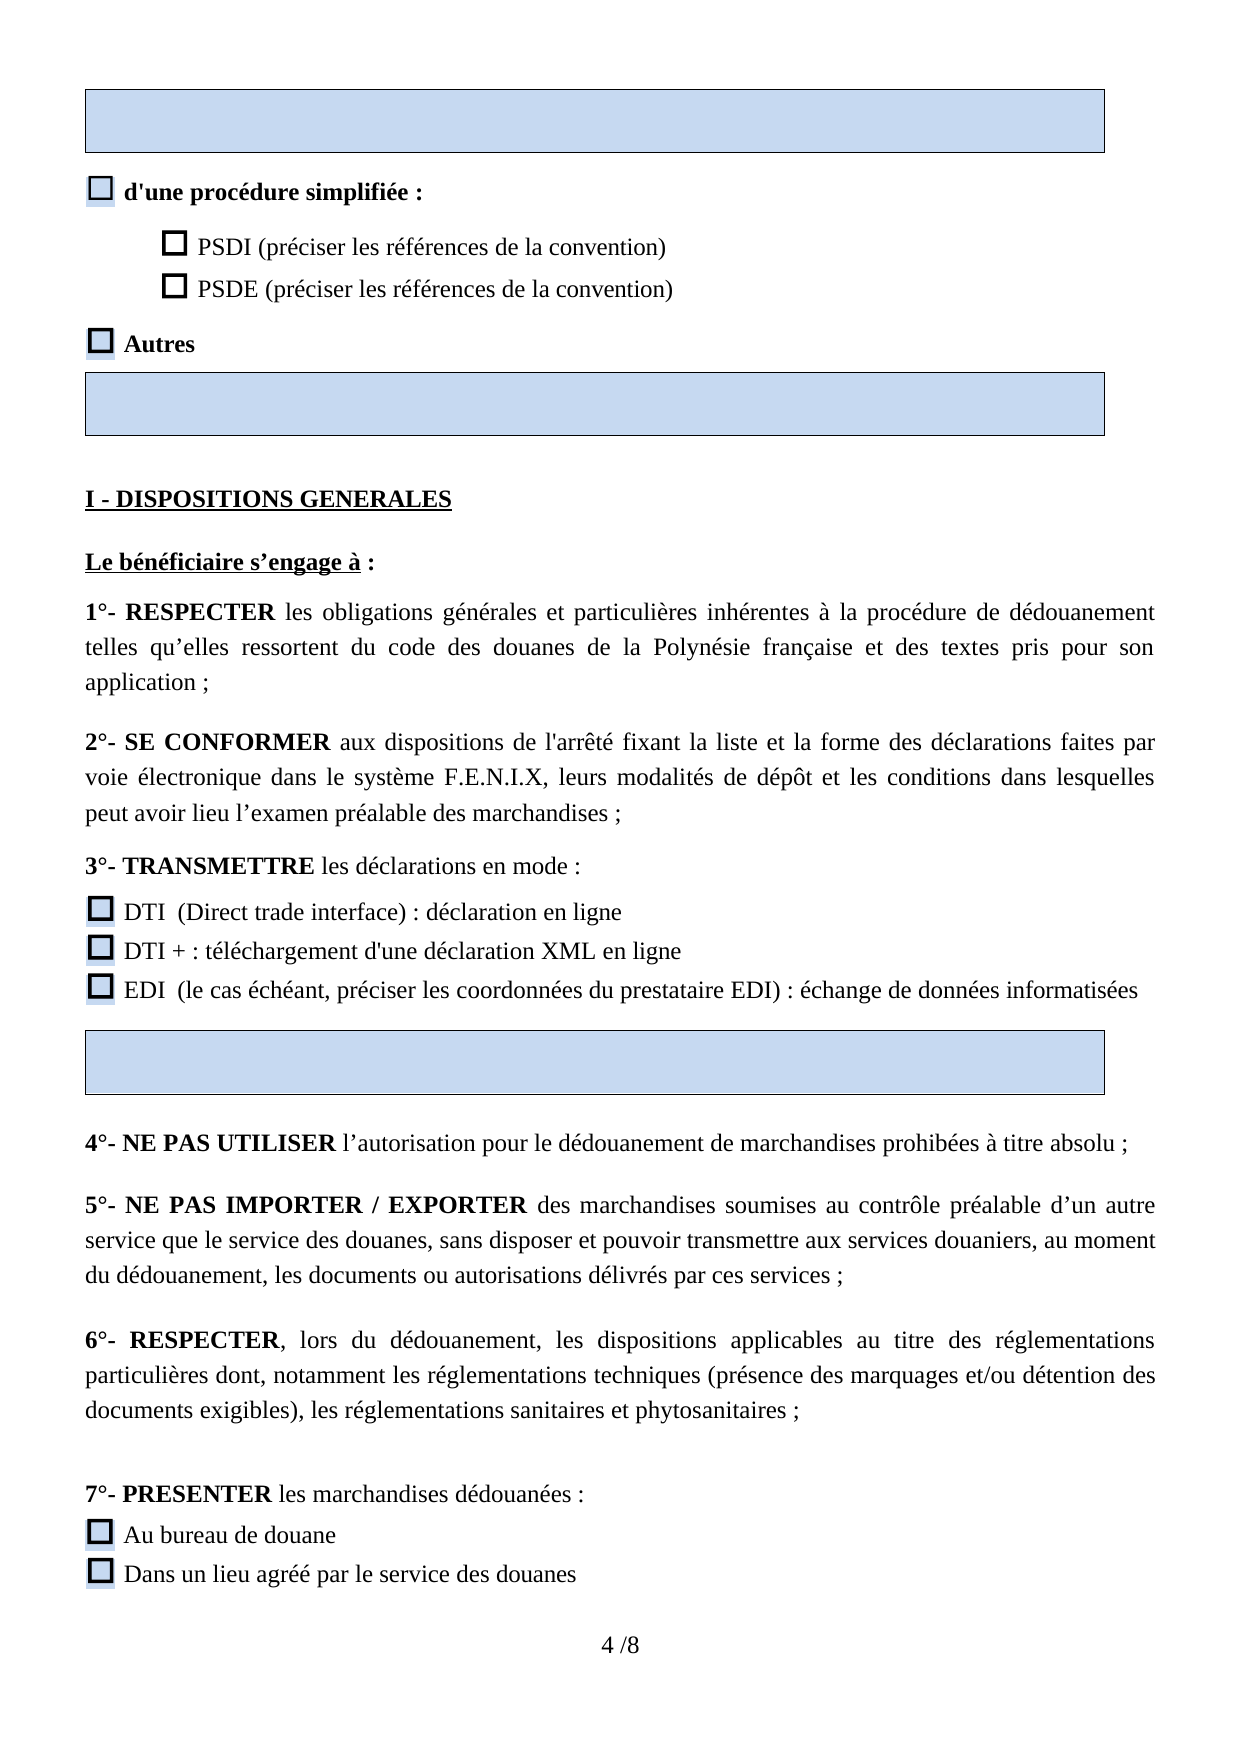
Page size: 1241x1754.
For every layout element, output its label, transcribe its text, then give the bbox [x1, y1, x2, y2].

text Au bureau de douane [115, 1520, 616, 1551]
text 2°- SE CONFORMER aux dispositions de l'arrêté fixant la liste et la forme des déclarations faites par voie électronique dans le système F.E.N.I.X, leurs modalités de dépôt et les conditions dans lesquelles peut avoir lieu l’examen préalable des marchandises ; [85, 720, 1156, 827]
table_header [86, 1031, 1104, 1093]
text PSDE (préciser les références de la convention) [159, 274, 1169, 305]
table_header [86, 373, 1104, 435]
text EDI (le cas échéant, préciser les coordonnées du prestataire EDI) : échange de données informatisées [115, 975, 1169, 1005]
text Dans un lieu agréé par le service des douanes [115, 1559, 1169, 1589]
text 4°- NE PAS UTILISER l’autorisation pour le dédouanement de marchandises prohibées à titre absolu ; [85, 1128, 1169, 1157]
text 1°- RESPECTER les obligations générales et particulières inhérentes à la procédure de dédouanement telles qu’elles ressortent du code des douanes de la Polynésie française et des textes pris pour son application ; [85, 590, 1156, 696]
text 6°- RESPECTER, lors du dédouanement, les dispositions applicables au titre des réglementations particulières dont, notamment les réglementations techniques (présence des marquages et/ou détention des documents exigibles), les réglementations sanitaires et phytosanitaires ; [85, 1318, 1156, 1424]
text 5°- NE PAS IMPORTER / EXPORTER des marchandises soumises au contrôle préalable d’un autre service que le service des douanes, sans disposer et pouvoir transmettre aux services douaniers, au moment du dédouanement, les documents ou autorisations délivrés par ces services ; [85, 1183, 1156, 1289]
text DTI (Direct trade interface) : déclaration en ligne [115, 897, 1169, 927]
text DTI + : téléchargement d'une déclaration XML en ligne [115, 936, 1169, 966]
text Autres [115, 329, 1169, 360]
subtitle d'une procédure simplifiée : [115, 177, 1169, 207]
text PSDI (préciser les références de la convention) [159, 232, 1169, 262]
text 7°- PRESENTER les marchandises dédouanées : [85, 1479, 616, 1508]
subtitle I - DISPOSITIONS GENERALES [85, 484, 1169, 513]
table_header [86, 90, 1104, 152]
subtitle Le bénéficiaire s’engage à : [85, 547, 1169, 575]
text 3°- TRANSMETTRE les déclarations en mode : [85, 851, 1169, 879]
